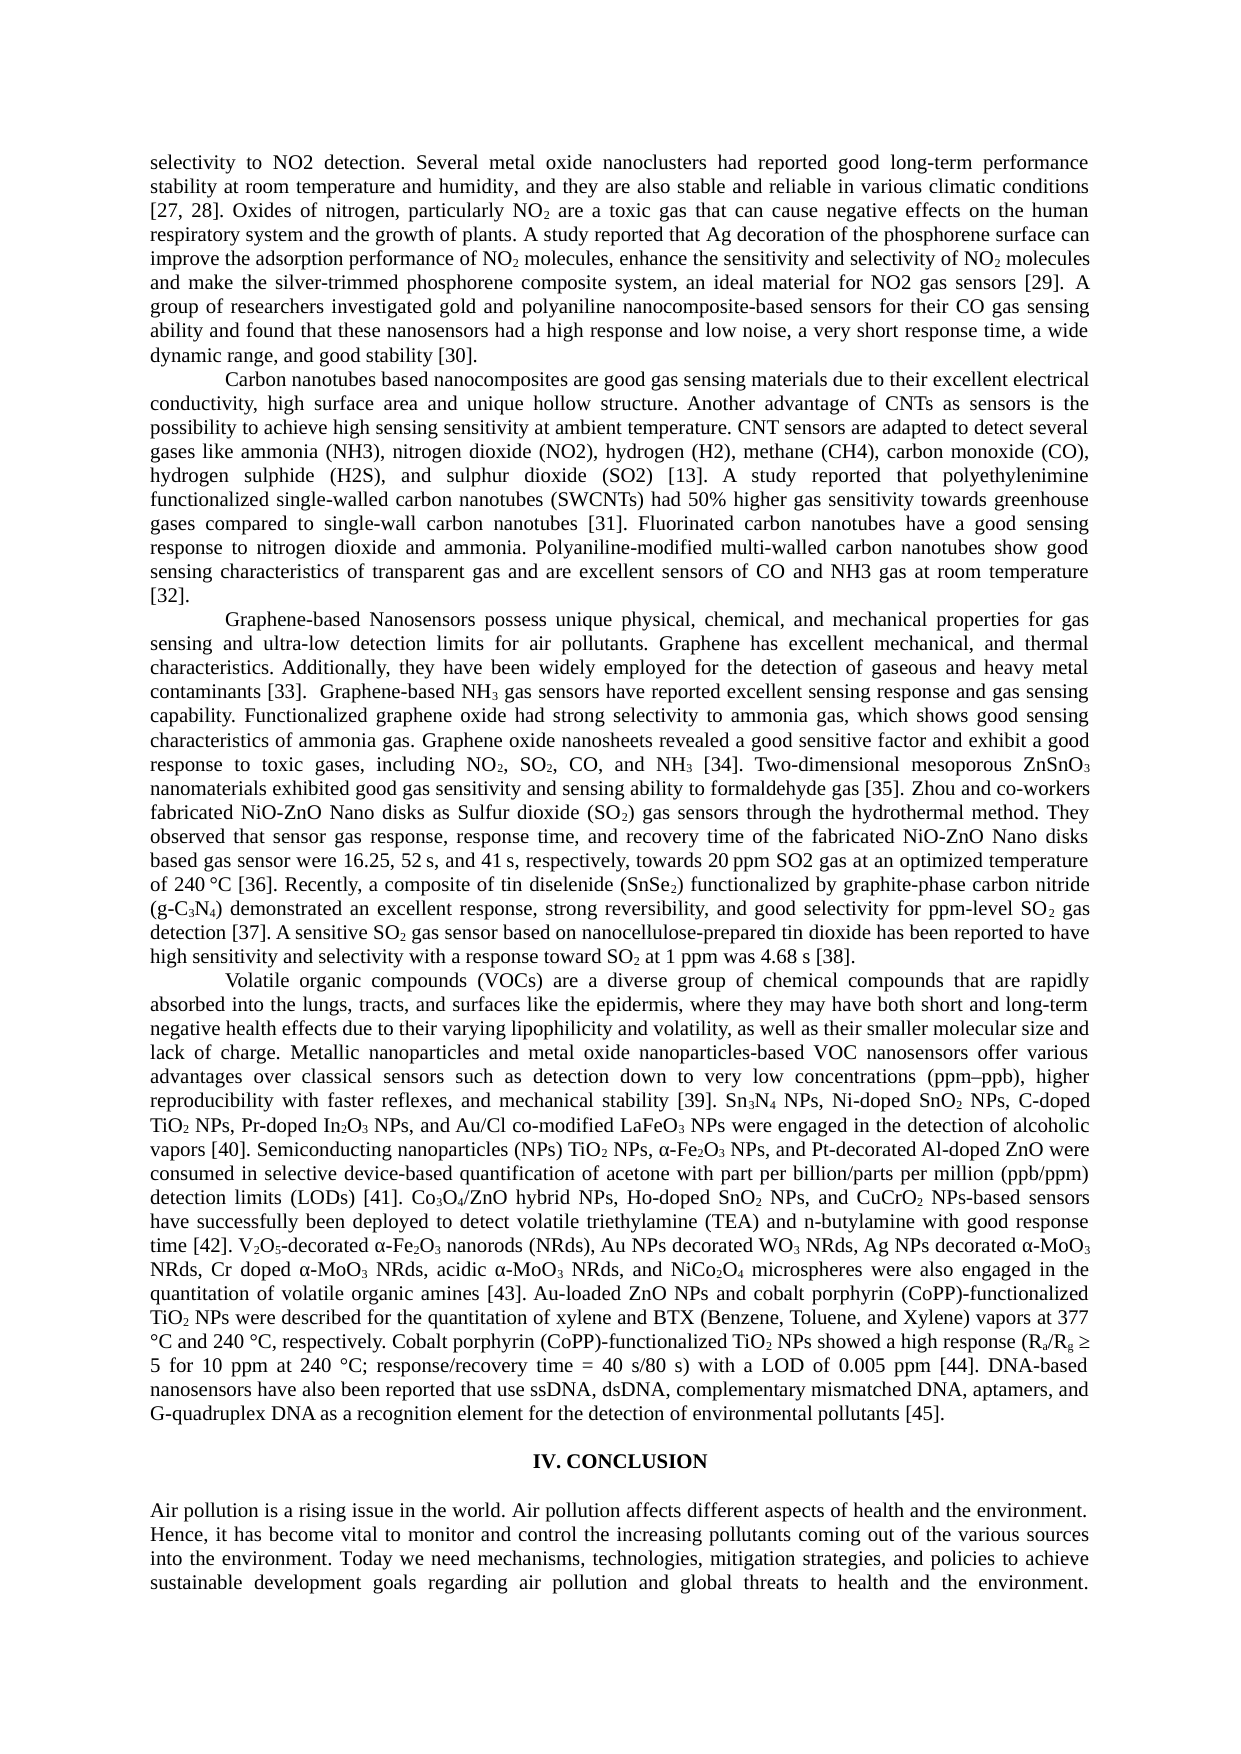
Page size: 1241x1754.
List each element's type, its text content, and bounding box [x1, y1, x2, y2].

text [150, 1497, 1090, 1594]
subtitle Graphene-based Nanosensors possess unique physical, chemical, and mechanical properties for gas sensing and ultra-low detection limits for air pollutants. Graphene has excellent mechanical, and thermal characteristics. Additionally, they have been widely employed for the detection of gaseous and heavy metal contaminants [33]. Graphene-based NH3 gas sensors have reported excellent sensing response and gas sensing capability. Functionalized graphene oxide had strong selectivity to ammonia gas, which shows good sensing characteristics of ammonia gas. Graphene oxide nanosheets revealed a good sensitive factor and exhibit a good response to toxic gases, including NO2, SO2, CO, and NH3 [34]. Two-dimensional mesoporous ZnSnO3 nanomaterials exhibited good gas sensitivity and sensing ability to formaldehyde gas [35]. Zhou and co-workers fabricated NiO-ZnO Nano disks as Sulfur dioxide (SO2) gas sensors through the hydrothermal method. They observed that sensor gas response, response time, and recovery time of the fabricated NiO-ZnO Nano disks based gas sensor were 16.25, 52 s, and 41 s, respectively, towards 20 ppm SO2 gas at an optimized temperature of 240 °C [36]. Recently, a composite of tin diselenide (SnSe2) functionalized by graphite-phase carbon nitride (g-C3N4) demonstrated an excellent response, strong reversibility, and good selectivity for ppm-level SO2 gas detection [37]. A sensitive SO2 gas sensor based on nanocellulose-prepared tin dioxide has been reported to have high sensitivity and selectivity with a response toward SO2 at 1 ppm was 4.68 s [38]. [150, 607, 1090, 968]
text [150, 150, 1090, 367]
subtitle Carbon nanotubes based nanocomposites are good gas sensing materials due to their excellent electrical conductivity, high surface area and unique hollow structure. Another advantage of CNTs as sensors is the possibility to achieve high sensing sensitivity at ambient temperature. CNT sensors are adapted to detect several gases like ammonia (NH3), nitrogen dioxide (NO2), hydrogen (H2), methane (CH4), carbon monoxide (CO), hydrogen sulphide (H2S), and sulphur dioxide (SO2) [13]. A study reported that polyethylenimine functionalized single-walled carbon nanotubes (SWCNTs) had 50% higher gas sensitivity towards greenhouse gases compared to single-wall carbon nanotubes [31]. Fluorinated carbon nanotubes have a good sensing response to nitrogen dioxide and ammonia. Polyaniline-modified multi-walled carbon nanotubes show good sensing characteristics of transparent gas and are excellent sensors of CO and NH3 gas at room temperature [32]. [150, 367, 1090, 607]
text IV. CONCLUSION [150, 1449, 1090, 1473]
subtitle Volatile organic compounds (VOCs) are a diverse group of chemical compounds that are rapidly absorbed into the lungs, tracts, and surfaces like the epidermis, where they may have both short and long-term negative health effects due to their varying lipophilicity and volatility, as well as their smaller molecular size and lack of charge. Metallic nanoparticles and metal oxide nanoparticles-based VOC nanosensors offer various advantages over classical sensors such as detection down to very low concentrations (ppm–ppb), higher reproducibility with faster reflexes, and mechanical stability [39]. Sn3N4 NPs, Ni-doped SnO2 NPs, C-doped TiO2 NPs, Pr-doped In2O3 NPs, and Au/Cl co-modified LaFeO3 NPs were engaged in the detection of alcoholic vapors [40]. Semiconducting nanoparticles (NPs) TiO2 NPs, α-Fe2O3 NPs, and Pt-decorated Al-doped ZnO were consumed in selective device-based quantification of acetone with part per billion/parts per million (ppb/ppm) detection limits (LODs) [41]. Co3O4/ZnO hybrid NPs, Ho-doped SnO2 NPs, and CuCrO2 NPs-based sensors have successfully been deployed to detect volatile triethylamine (TEA) and n-butylamine with good response time [42]. V2O5-decorated α-Fe2O3 nanorods (NRds), Au NPs decorated WO3 NRds, Ag NPs decorated α-MoO3 NRds, Cr doped α-MoO3 NRds, acidic α-MoO3 NRds, and NiCo2O4 microspheres were also engaged in the quantitation of volatile organic amines [43]. Au-loaded ZnO NPs and cobalt porphyrin (CoPP)-functionalized TiO2 NPs were described for the quantitation of xylene and BTX (Benzene, Toluene, and Xylene) vapors at 377 °C and 240 °C, respectively. Cobalt porphyrin (CoPP)-functionalized TiO2 NPs showed a high response (Ra/Rg ≥ 5 for 10 ppm at 240 °C; response/recovery time = 40 s/80 s) with a LOD of 0.005 ppm [44]. DNA-based nanosensors have also been reported that use ssDNA, dsDNA, complementary mismatched DNA, aptamers, and G-quadruplex DNA as a recognition element for the detection of environmental pollutants [45]. [150, 968, 1090, 1425]
